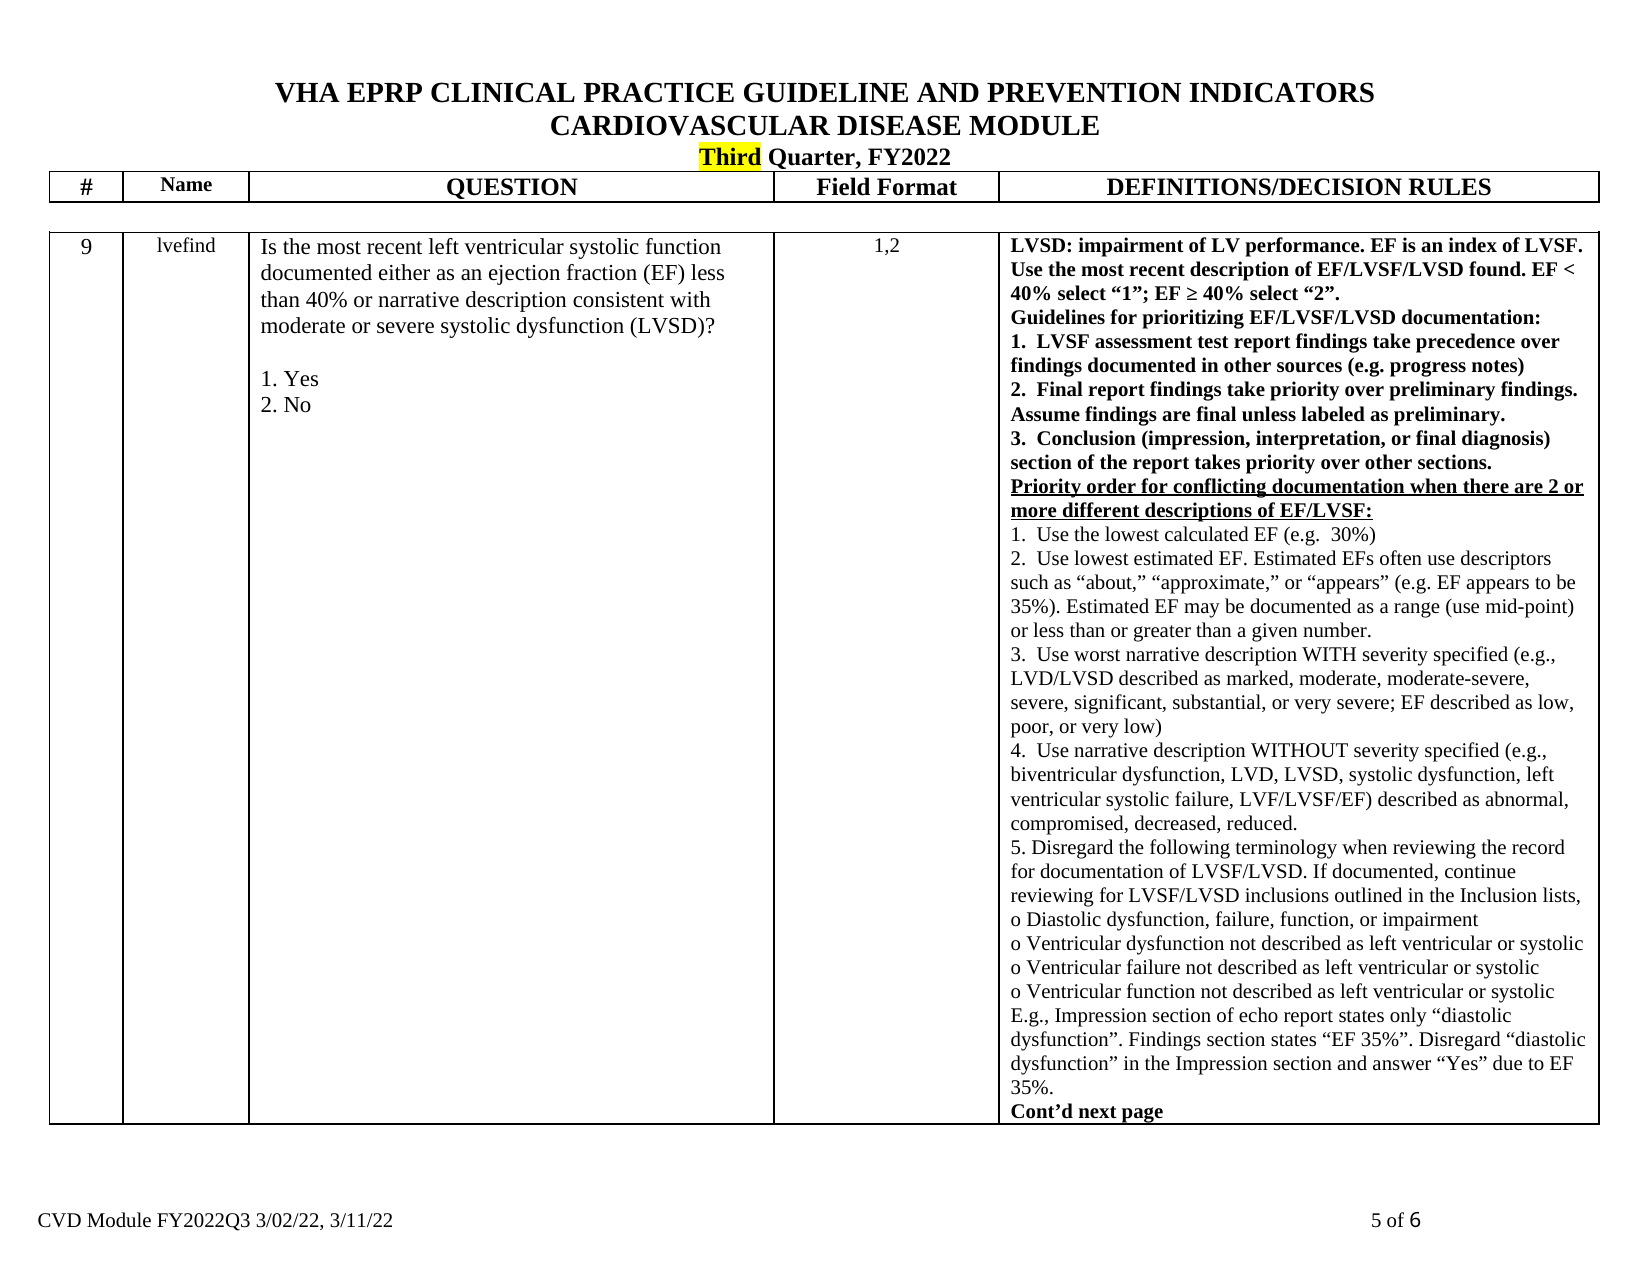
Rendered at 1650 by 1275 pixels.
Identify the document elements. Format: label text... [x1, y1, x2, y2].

table_cell 9 [50, 233, 122, 1123]
table_cell lvefind [124, 233, 248, 1123]
table_cell 1,2 [775, 233, 998, 1123]
table_cell Is the most recent left ventricular systolic function documented either as an ejection fraction (EF) less than 40% or narrative description consistent with moderate or severe systolic dysfunction (LVSD)? 1. Yes 2. No [250, 233, 773, 1123]
table_cell LVSD: impairment of LV performance. EF is an index of LVSF. Use the most recent description of EF/LVSF/LVSD found. EF < 40% select “1”; EF ≥ 40% select “2”. Guidelines for prioritizing EF/LVSF/LVSD documentation: 1. LVSF assessment test report findings take precedence over findings documented in other sources (e.g. progress notes) 2. Final report findings take priority over preliminary findings. Assume findings are final unless labeled as preliminary. 3. Conclusion (impression, interpretation, or final diagnosis) section of the report takes priority over other sections. Priority order for conflicting documentation when there are 2 or more different descriptions of EF/LVSF: 1. Use the lowest calculated EF (e.g. 30%) 2. Use lowest estimated EF. Estimated EFs often use descriptors such as “about,” “approximate,” or “appears” (e.g. EF appears to be 35%). Estimated EF may be documented as a range (use mid-point) or less than or greater than a given number. 3. Use worst narrative description WITH severity specified (e.g., LVD/LVSD described as marked, moderate, moderate-severe, severe, significant, substantial, or very severe; EF described as low, poor, or very low) 4. Use narrative description WITHOUT severity specified (e.g., biventricular dysfunction, LVD, LVSD, systolic dysfunction, left ventricular systolic failure, LVF/LVSF/EF) described as abnormal, compromised, decreased, reduced. 5. Disregard the following terminology when reviewing the record for documentation of LVSF/LVSD. If documented, continue reviewing for LVSF/LVSD inclusions outlined in the Inclusion lists, o Diastolic dysfunction, failure, function, or impairment o Ventricular dysfunction not described as left ventricular or systolic o Ventricular failure not described as left ventricular or systolic o Ventricular function not described as left ventricular or systolic E.g., Impression section of echo report states only “diastolic dysfunction”. Findings section states “EF 35%”. Disregard “diastolic dysfunction” in the Impression section and answer “Yes” due to EF 35%. Cont’d next page [1000, 233, 1598, 1123]
